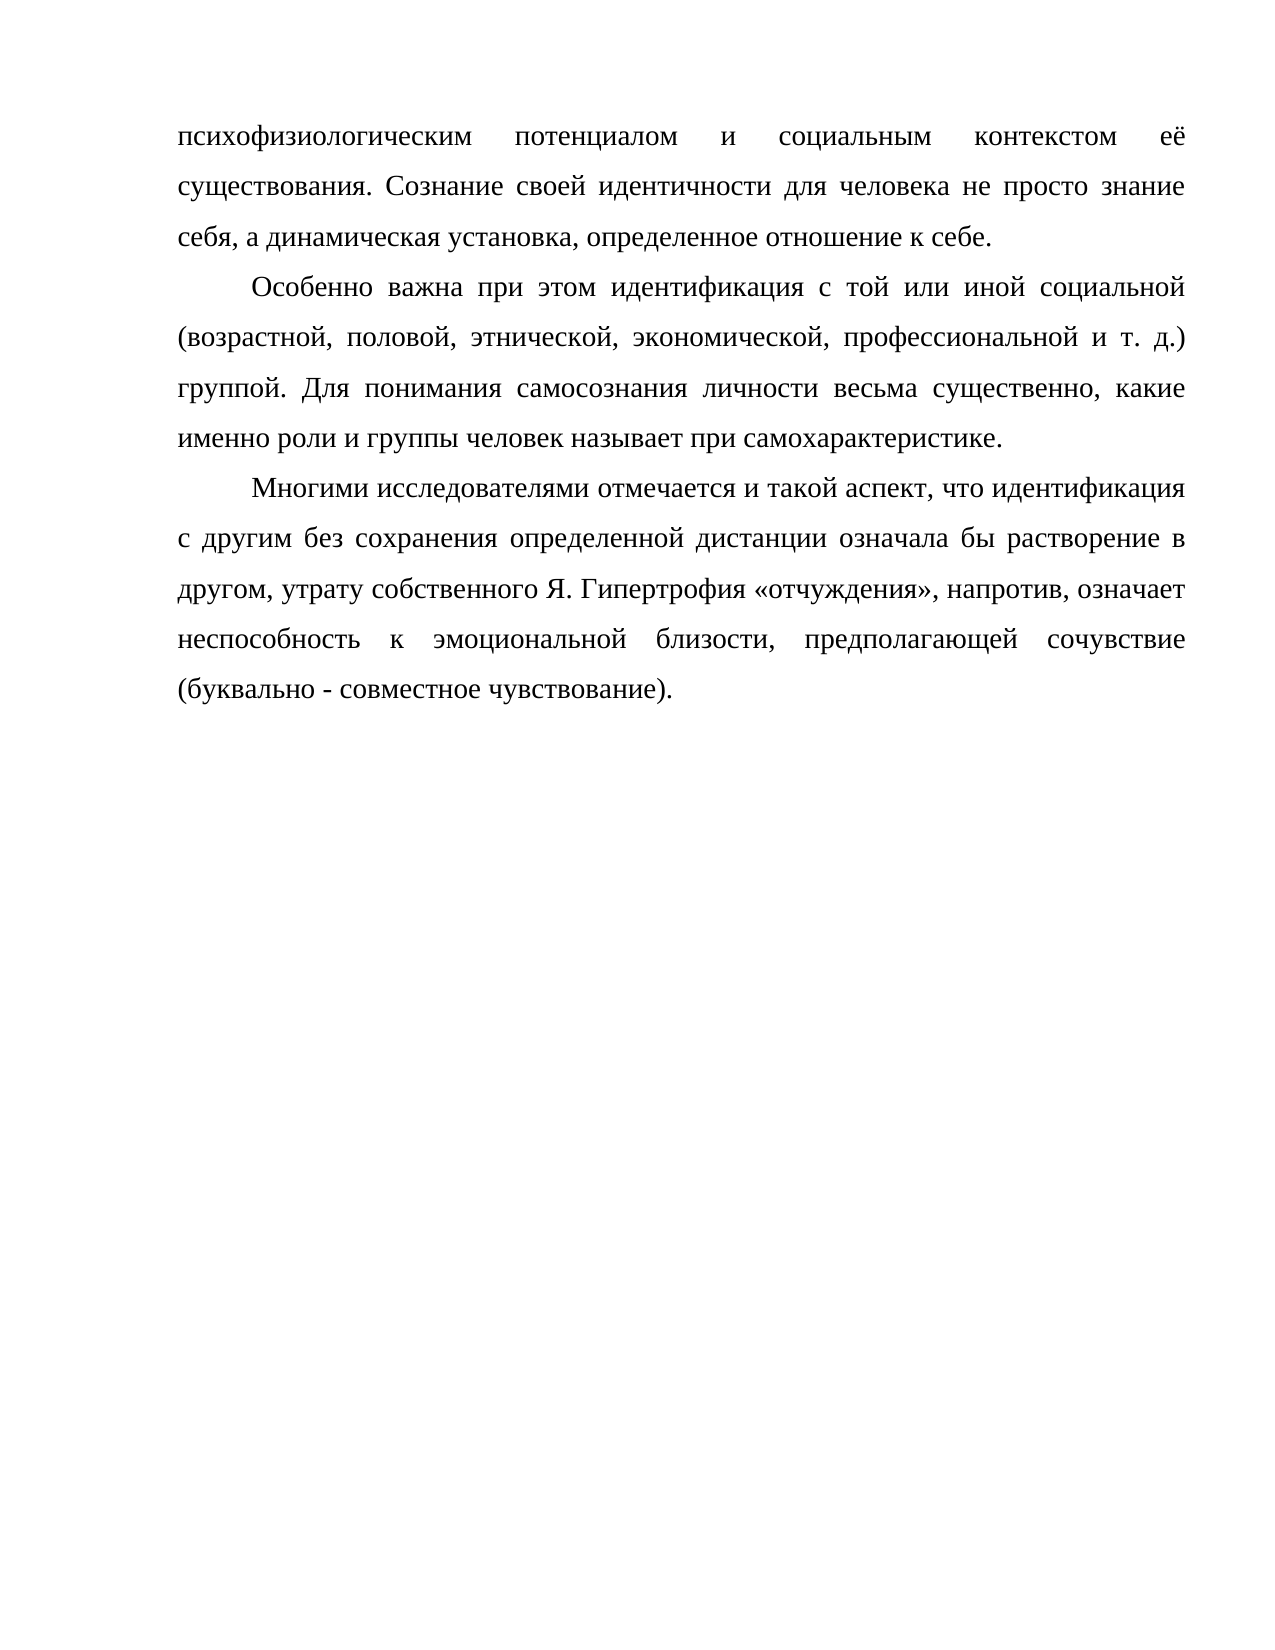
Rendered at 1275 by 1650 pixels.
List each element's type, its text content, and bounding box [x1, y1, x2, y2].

text Многими исследователями отмечается и такой аспект, что идентификация с другим без сохранения определенной дистанции означала бы растворение в другом, утрату собственного Я. Гипертрофия «отчуждения», напротив, означает неспособность к эмоциональной близости, предполагающей сочувствие (буквально - совместное чувствование). [177, 470, 1186, 705]
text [177, 118, 1186, 252]
text Особенно важна при этом идентификация с той или иной социальной (возрастной, половой, этнической, экономической, профессиональной и т. д.) группой. Для понимания самосознания личности весьма существенно, какие именно роли и группы человек называет при самохарактеристике. [177, 269, 1186, 453]
